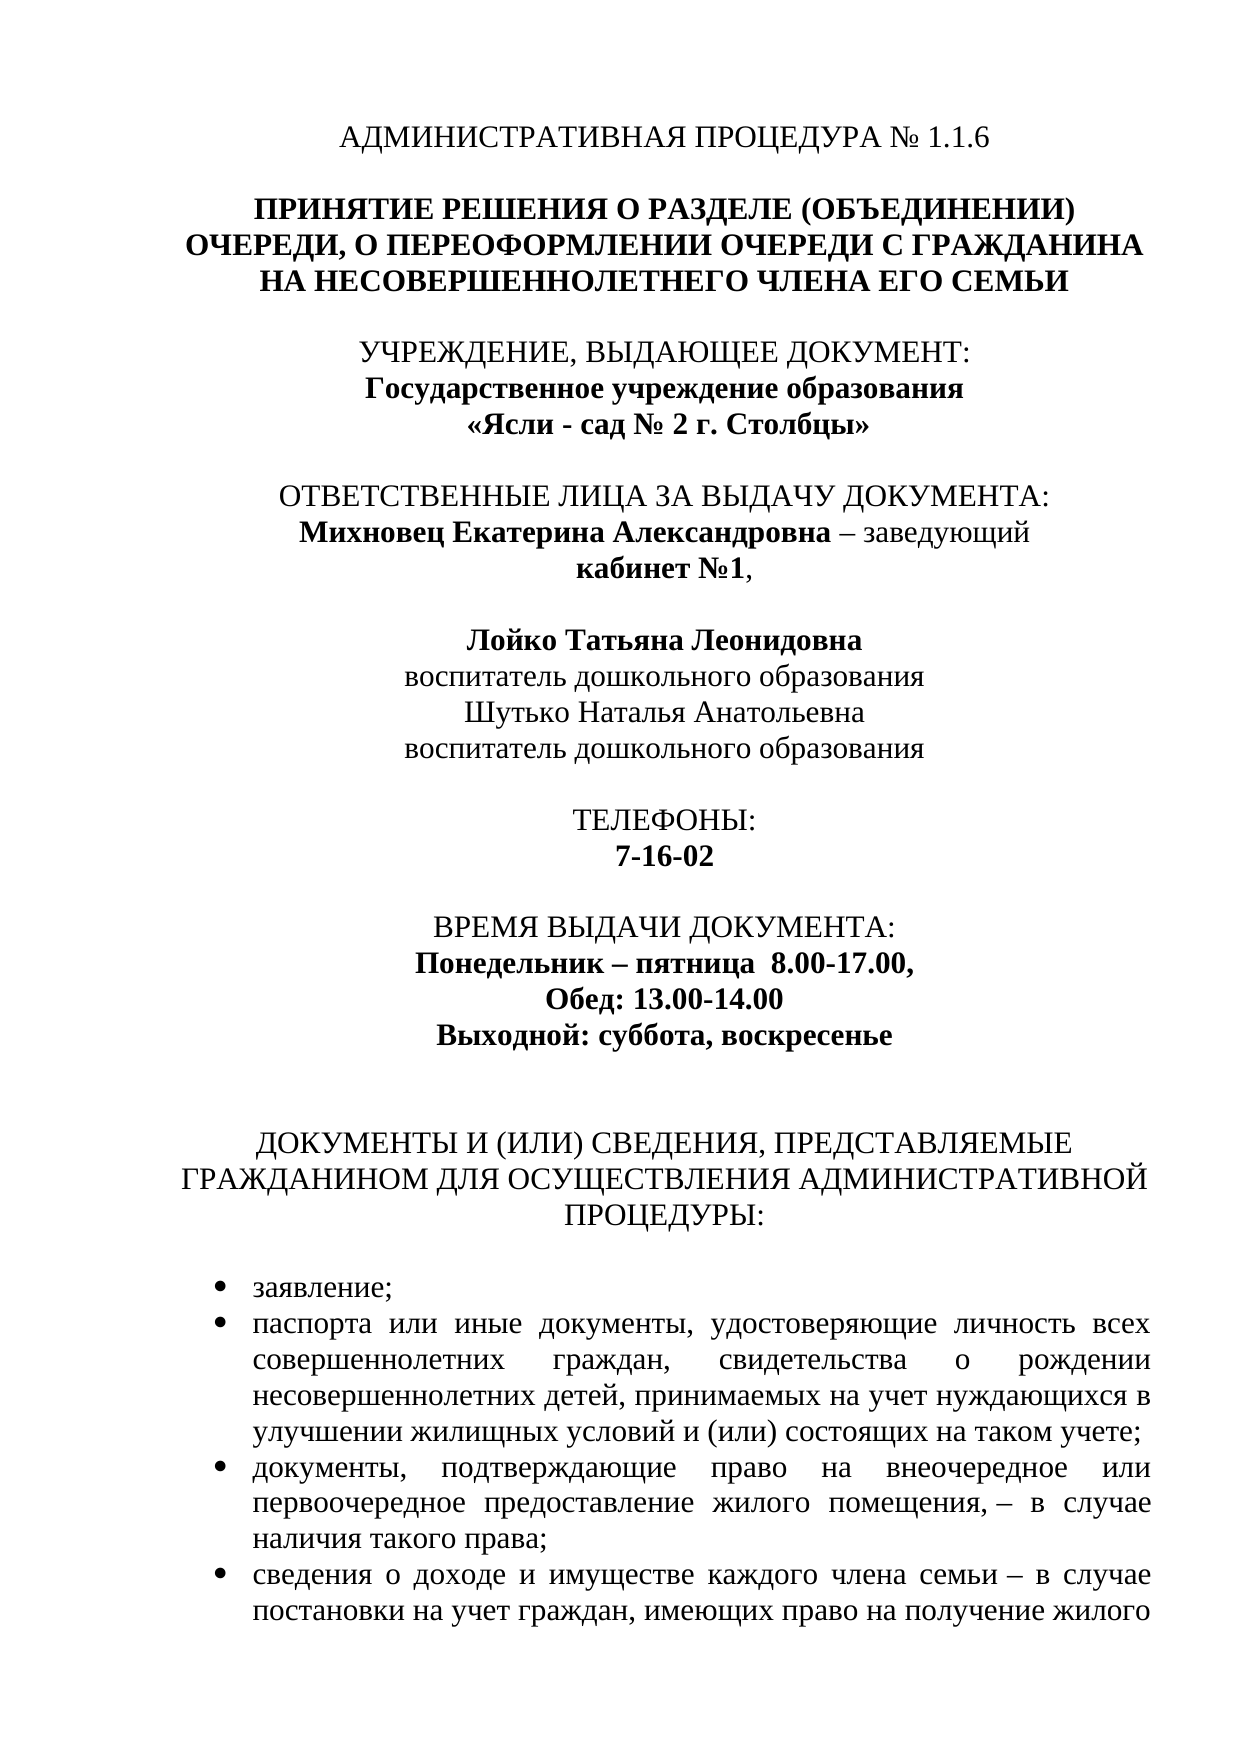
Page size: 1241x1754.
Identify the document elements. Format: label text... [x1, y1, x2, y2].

text Лойко Татьяна Леонидовна [177, 621, 1152, 657]
text Михновец Екатерина Александровна – заведующий [177, 513, 1152, 549]
text Выходной: суббота, воскресенье [177, 1017, 1152, 1052]
text воспитатель дошкольного образования [177, 729, 1152, 765]
list заявление; [215, 1268, 1152, 1304]
text Государственное учреждение образования [177, 370, 1152, 406]
text ДОКУМЕНТЫ И (ИЛИ) СВЕДЕНИЯ, ПРЕДСТАВЛЯЕМЫЕ ГРАЖДАНИНОМ ДЛЯ ОСУЩЕСТВЛЕНИЯ АДМИНИСТРАТИВНОЙ ПРОЦЕДУРЫ: [177, 1124, 1152, 1232]
text Шутько Наталья Анатольевна [177, 693, 1152, 729]
text кабинет №1, [177, 549, 1152, 585]
text АДМИНИСТРАТИВНАЯ ПРОЦЕДУРА № 1.1.6 [177, 118, 1152, 154]
text 7-16-02 [177, 837, 1152, 873]
text ПРИНЯТИЕ РЕШЕНИЯ О РАЗДЕЛЕ (ОБЪЕДИНЕНИИ) ОЧЕРЕДИ, О ПЕРЕОФОРМЛЕНИИ ОЧЕРЕДИ С ГРАЖДАНИНА НА НЕСОВЕРШЕННОЛЕТНЕГО ЧЛЕНА ЕГО СЕМЬИ [177, 190, 1152, 298]
text ТЕЛЕФОНЫ: [177, 801, 1152, 837]
text УЧРЕЖДЕНИЕ, ВЫДАЮЩЕЕ ДОКУМЕНТ: [177, 334, 1152, 370]
list паспорта или иные документы, удостоверяющие личность всех совершеннолетних граждан, свидетельства о рождении несовершеннолетних детей, принимаемых на учет нуждающихся в улучшении жилищных условий и (или) состоящих на таком учете; [215, 1304, 1152, 1448]
text Понедельник – пятница 8.00-17.00, [177, 945, 1152, 981]
text Обед: 13.00-14.00 [177, 981, 1152, 1017]
text ОТВЕТСТВЕННЫЕ ЛИЦА ЗА ВЫДАЧУ ДОКУМЕНТА: [177, 477, 1152, 513]
list документы, подтверждающие право на внеочередное или первоочередное предоставление жилого помещения, – в случае наличия такого права; [215, 1448, 1152, 1556]
text ВРЕМЯ ВЫДАЧИ ДОКУМЕНТА: [177, 909, 1152, 945]
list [215, 1556, 1152, 1627]
text воспитатель дошкольного образования [177, 657, 1152, 693]
text «Ясли - сад № 2 г. Столбцы» [177, 406, 1152, 442]
